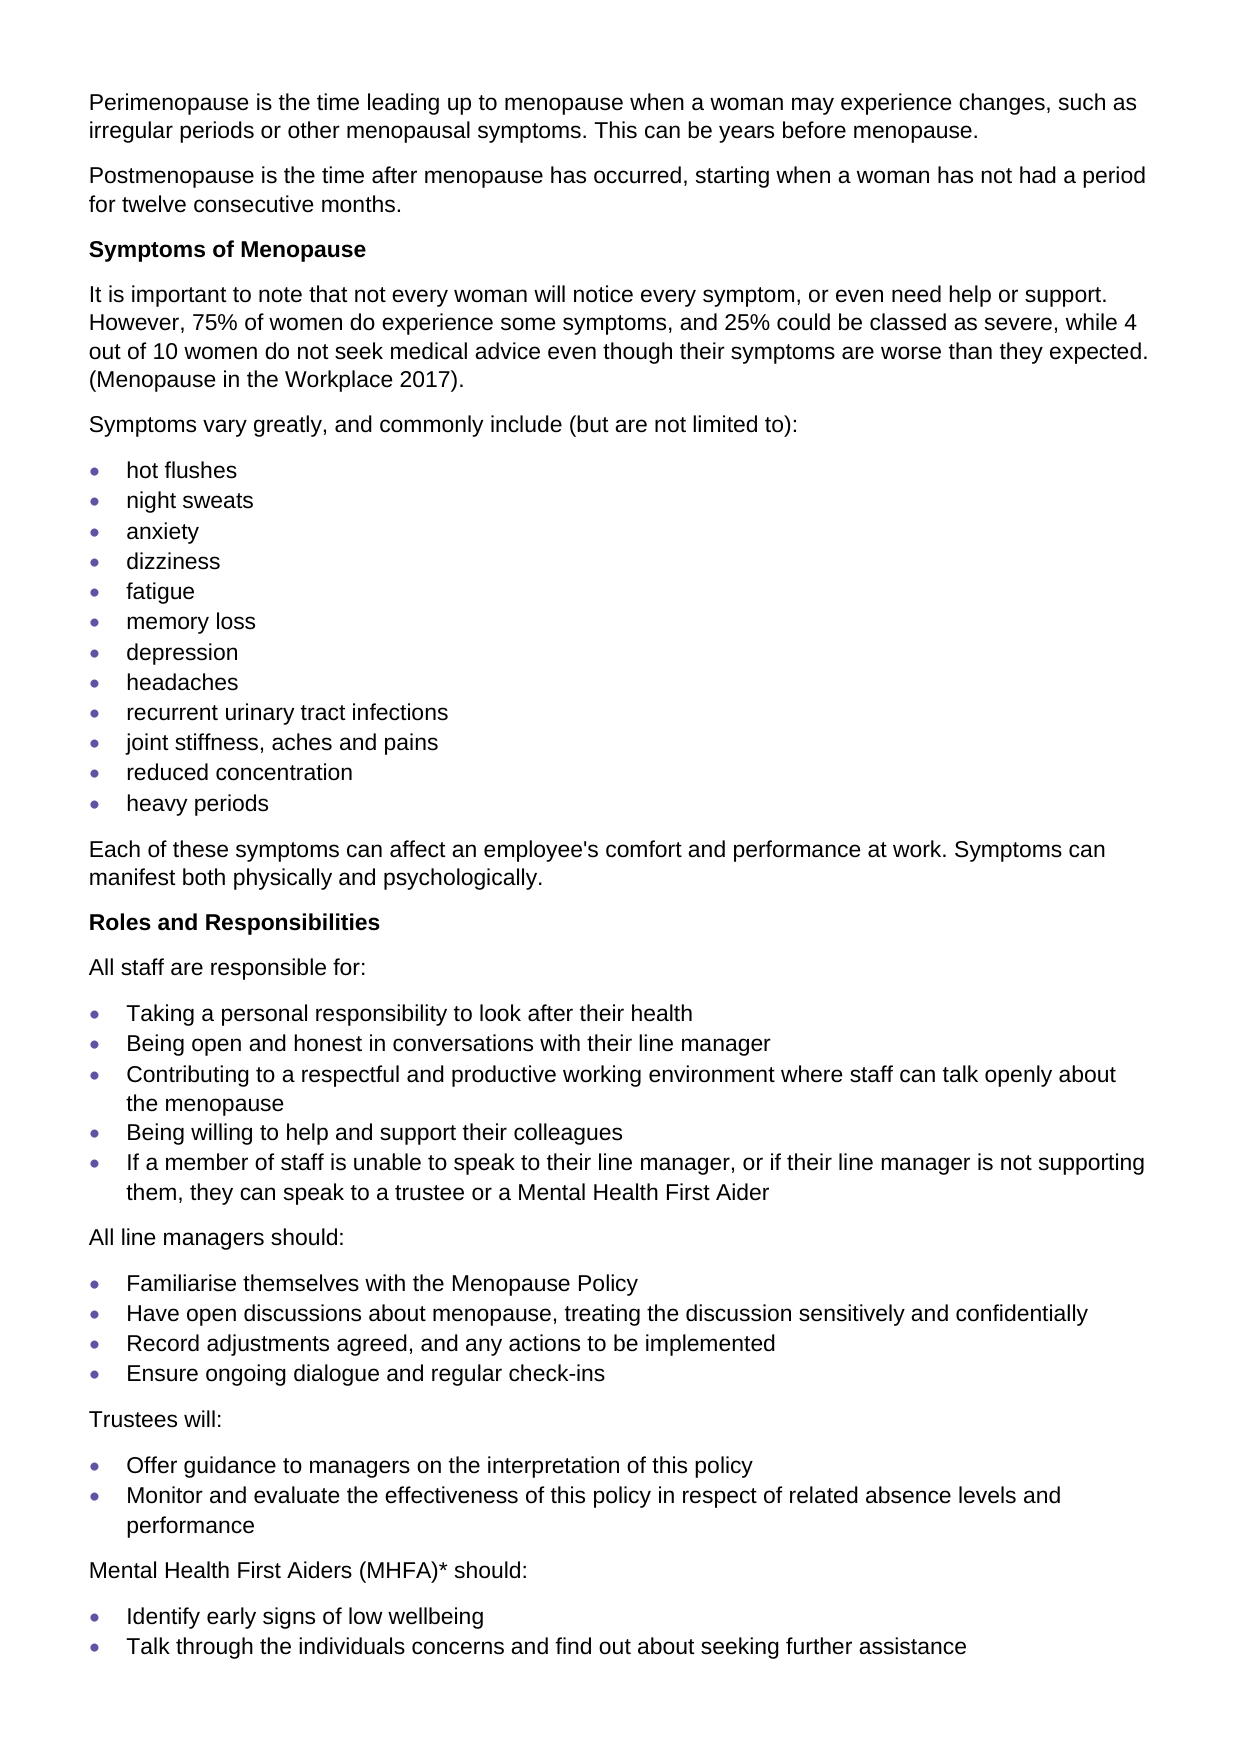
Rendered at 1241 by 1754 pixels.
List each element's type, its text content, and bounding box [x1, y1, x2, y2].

text Symptoms vary greatly, and commonly include (but are not limited to): [89, 411, 1152, 438]
list Being willing to help and support their colleagues [89, 1118, 1152, 1146]
list dizziness [89, 547, 1152, 575]
text All staff are responsible for: [89, 954, 1152, 981]
list Have open discussions about menopause, treating the discussion sensitively and confidentially [89, 1299, 1152, 1327]
text Trustees will: [89, 1406, 1152, 1433]
list If a member of staff is unable to speak to their line manager, or if their line manager is not supporting them, they can speak to a trustee or a Mental Health First Aider [89, 1148, 1152, 1205]
list anxiety [89, 517, 1152, 545]
text Mental Health First Aiders (MHFA)* should: [89, 1557, 1152, 1583]
list hot flushes [89, 456, 1152, 484]
text Each of these symptoms can affect an employee's comfort and performance at work. Symptoms can manifest both physically and psychologically. [89, 836, 1152, 890]
list heavy periods [89, 789, 1152, 817]
text It is important to note that not every woman will notice every symptom, or even need help or support. However, 75% of women do experience some symptoms, and 25% could be classed as severe, while 4 out of 10 women do not seek medical advice even though their symptoms are worse than they expected. (Menopause in the Workplace 2017). [89, 281, 1152, 392]
list Record adjustments agreed, and any actions to be implemented [89, 1329, 1152, 1357]
list Taking a personal responsibility to look after their health [89, 999, 1152, 1027]
list reduced concentration [89, 758, 1152, 786]
text Symptoms of Menopause [89, 236, 1152, 262]
list Contributing to a respectful and productive working environment where staff can talk openly about the menopause [89, 1060, 1152, 1116]
list Familiarise themselves with the Menopause Policy [89, 1269, 1152, 1297]
list Being open and honest in conversations with their line manager [89, 1029, 1152, 1057]
list joint stiffness, aches and pains [89, 728, 1152, 756]
list depression [89, 638, 1152, 666]
text All line managers should: [89, 1224, 1152, 1250]
list Talk through the individuals concerns and find out about seeking further assistance [89, 1632, 1152, 1660]
list Offer guidance to managers on the interpretation of this policy [89, 1451, 1152, 1479]
text Perimenopause is the time leading up to menopause when a woman may experience changes, such as irregular periods or other menopausal symptoms. This can be years before menopause. [89, 89, 1152, 143]
list Ensure ongoing dialogue and regular check-ins [89, 1359, 1152, 1387]
text Postmenopause is the time after menopause has occurred, starting when a woman has not had a period for twelve consecutive months. [89, 162, 1152, 217]
list memory loss [89, 607, 1152, 635]
list night sweats [89, 487, 1152, 514]
list fatigue [89, 577, 1152, 605]
text Roles and Responsibilities [89, 909, 1152, 935]
list recurrent urinary tract infections [89, 698, 1152, 726]
list headaches [89, 668, 1152, 696]
list Monitor and evaluate the effectiveness of this policy in respect of related absence levels and performance [89, 1482, 1152, 1538]
list Identify early signs of low wellbeing [89, 1602, 1152, 1630]
